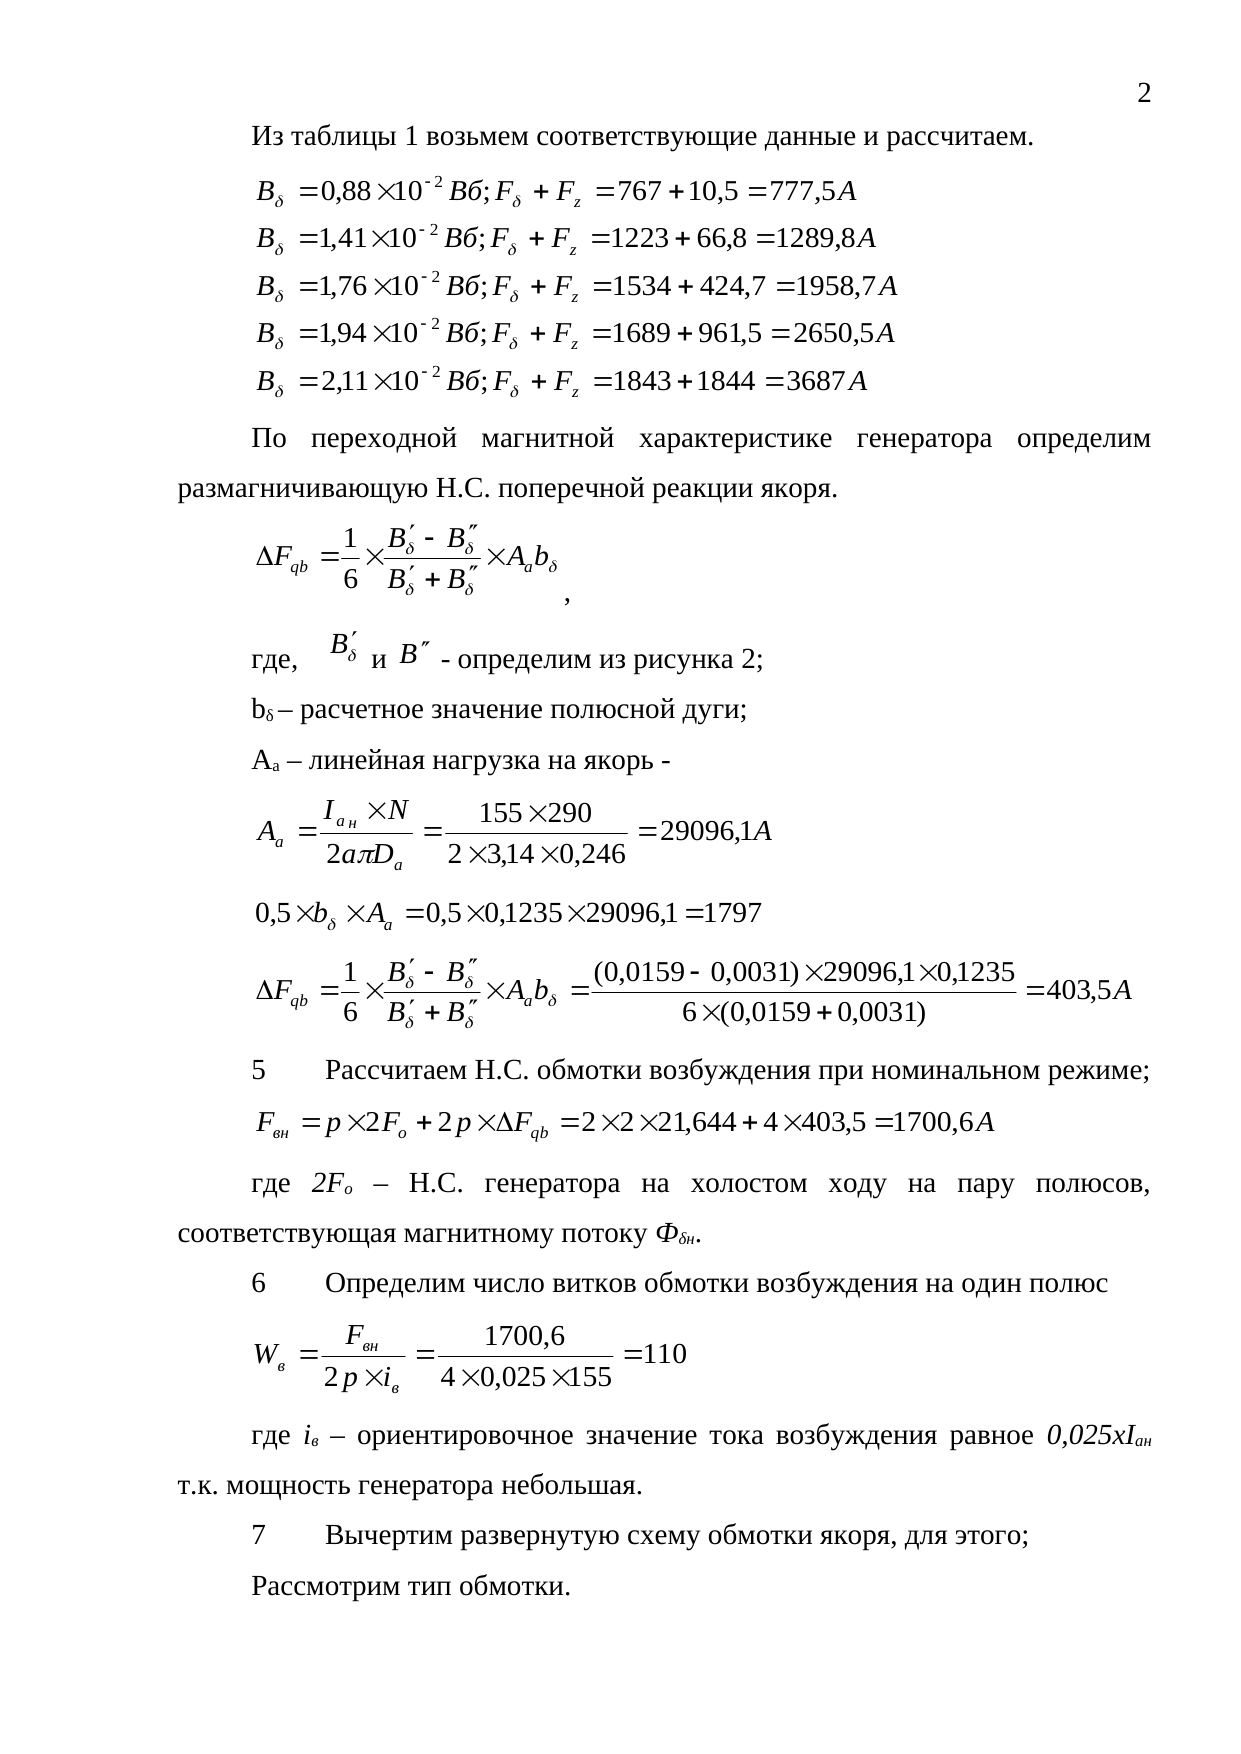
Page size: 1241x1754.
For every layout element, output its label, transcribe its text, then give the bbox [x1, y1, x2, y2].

text 5 Рассчитаем Н.С. обмотки возбуждения при номинальном режиме; [177, 1052, 1152, 1086]
text где iв – ориентировочное значение тока возбуждения равное 0,025хIан т.к. мощность генератора небольшая. [177, 1417, 1152, 1501]
text Рассмотрим тип обмотки. [177, 1568, 1152, 1601]
text где 2Fo – Н.С. генератора на холостом ходу на пару полюсов, соответствующая магнитному потоку Фδн. [177, 1165, 1152, 1248]
text , [177, 520, 1152, 608]
text По переходной магнитной характеристике генератора определим размагничивающую Н.С. поперечной реакции якоря. [177, 420, 1152, 503]
text Аа – линейная нагрузка на якорь - [177, 742, 1152, 775]
text bδ – расчетное значение полюсной дуги; [177, 692, 1152, 725]
text Из таблицы 1 возьмем соответствующие данные и рассчитаем. [177, 118, 1152, 152]
text 6 Определим число витков обмотки возбуждения на один полюс [177, 1265, 1152, 1299]
text 7 Вычертим развернутую схему обмотки якоря, для этого; [177, 1517, 1152, 1551]
text где, и - определим из рисунка 2; [177, 625, 1152, 675]
